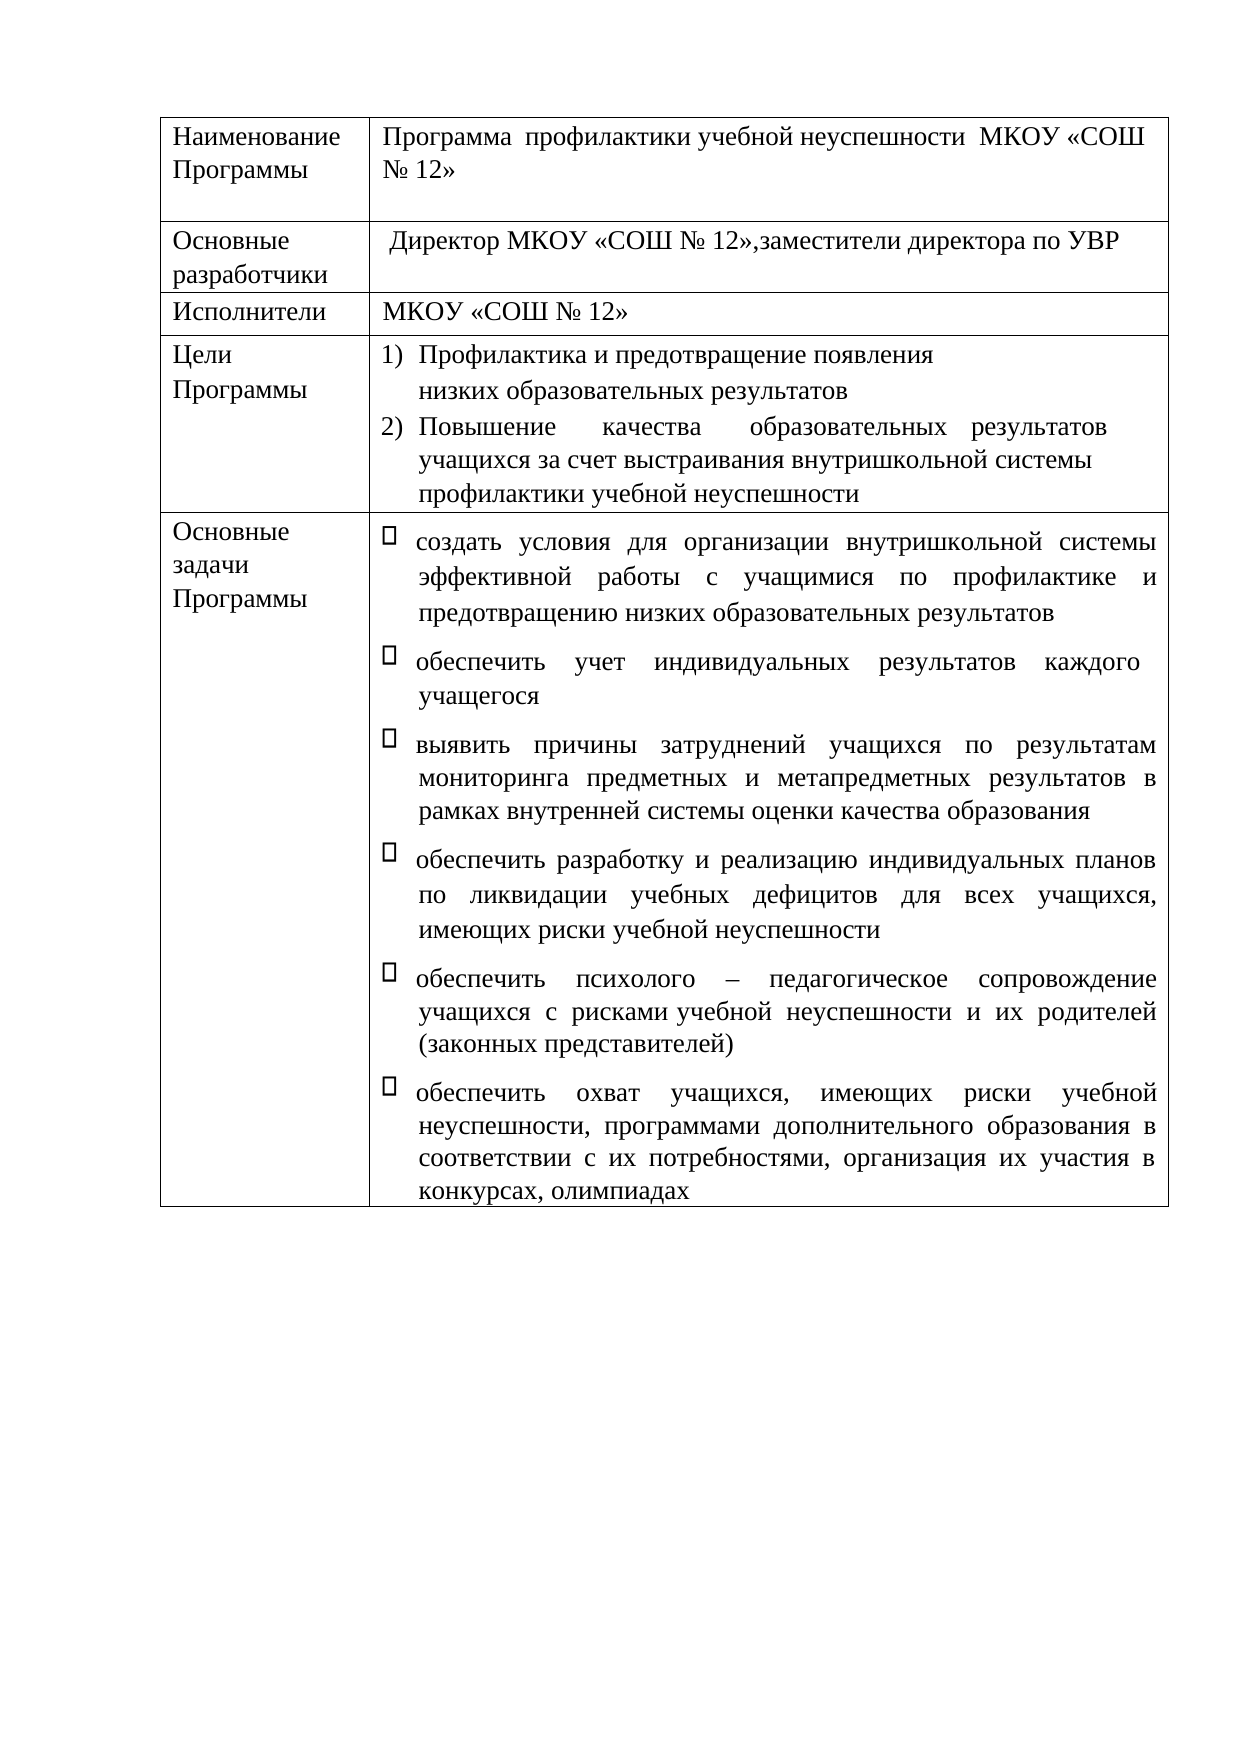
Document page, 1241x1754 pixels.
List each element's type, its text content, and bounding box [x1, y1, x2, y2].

table_cell Основные задачи Программы [161, 513, 369, 1206]
table_header Программа профилактики учебной неуспешности МКОУ «СОШ № 12» [370, 118, 1168, 221]
table_cell Цели Программы [161, 336, 369, 512]
table_cell создать условия для организации внутришкольной системы эффективной работы с учащимися по профилактике и предотвращению низких образовательных результатов обеспечить учет индивидуальных результатов каждого учащегося выявить причины затруднений учащихся по результатам мониторинга предметных и метапредметных результатов в рамках внутренней системы оценки качества образования обеспечить разработку и реализацию индивидуальных планов по ликвидации учебных дефицитов для всех учащихся, имеющих риски учебной неуспешности обеспечить психолого – педагогическое сопровождение учащихся с рисками учебной неуспешности и их родителей (законных представителей) обеспечить охват учащихся, имеющих риски учебной неуспешности, программами дополнительного образования в соответствии с их потребностями, организация их участия в конкурсах, олимпиадах [370, 513, 1168, 1206]
picture [380, 634, 416, 671]
picture [380, 717, 416, 754]
picture [380, 951, 416, 988]
table_cell МКОУ «СОШ № 12» [370, 293, 1168, 334]
picture [380, 1065, 416, 1102]
picture [380, 832, 416, 868]
picture [380, 515, 416, 551]
table_cell Основные разработчики [161, 222, 369, 292]
table_cell Исполнители [161, 293, 369, 334]
table_cell Профилактика и предотвращение появления низких образовательных результатов Повышение качества образовательных результатов учащихся за счет выстраивания внутришкольной системы профилактики учебной неуспешности [370, 336, 1168, 512]
table_header Наименование Программы [161, 118, 369, 221]
table_cell Директор МКОУ «СОШ № 12»,заместители директора по УВР [370, 222, 1168, 292]
